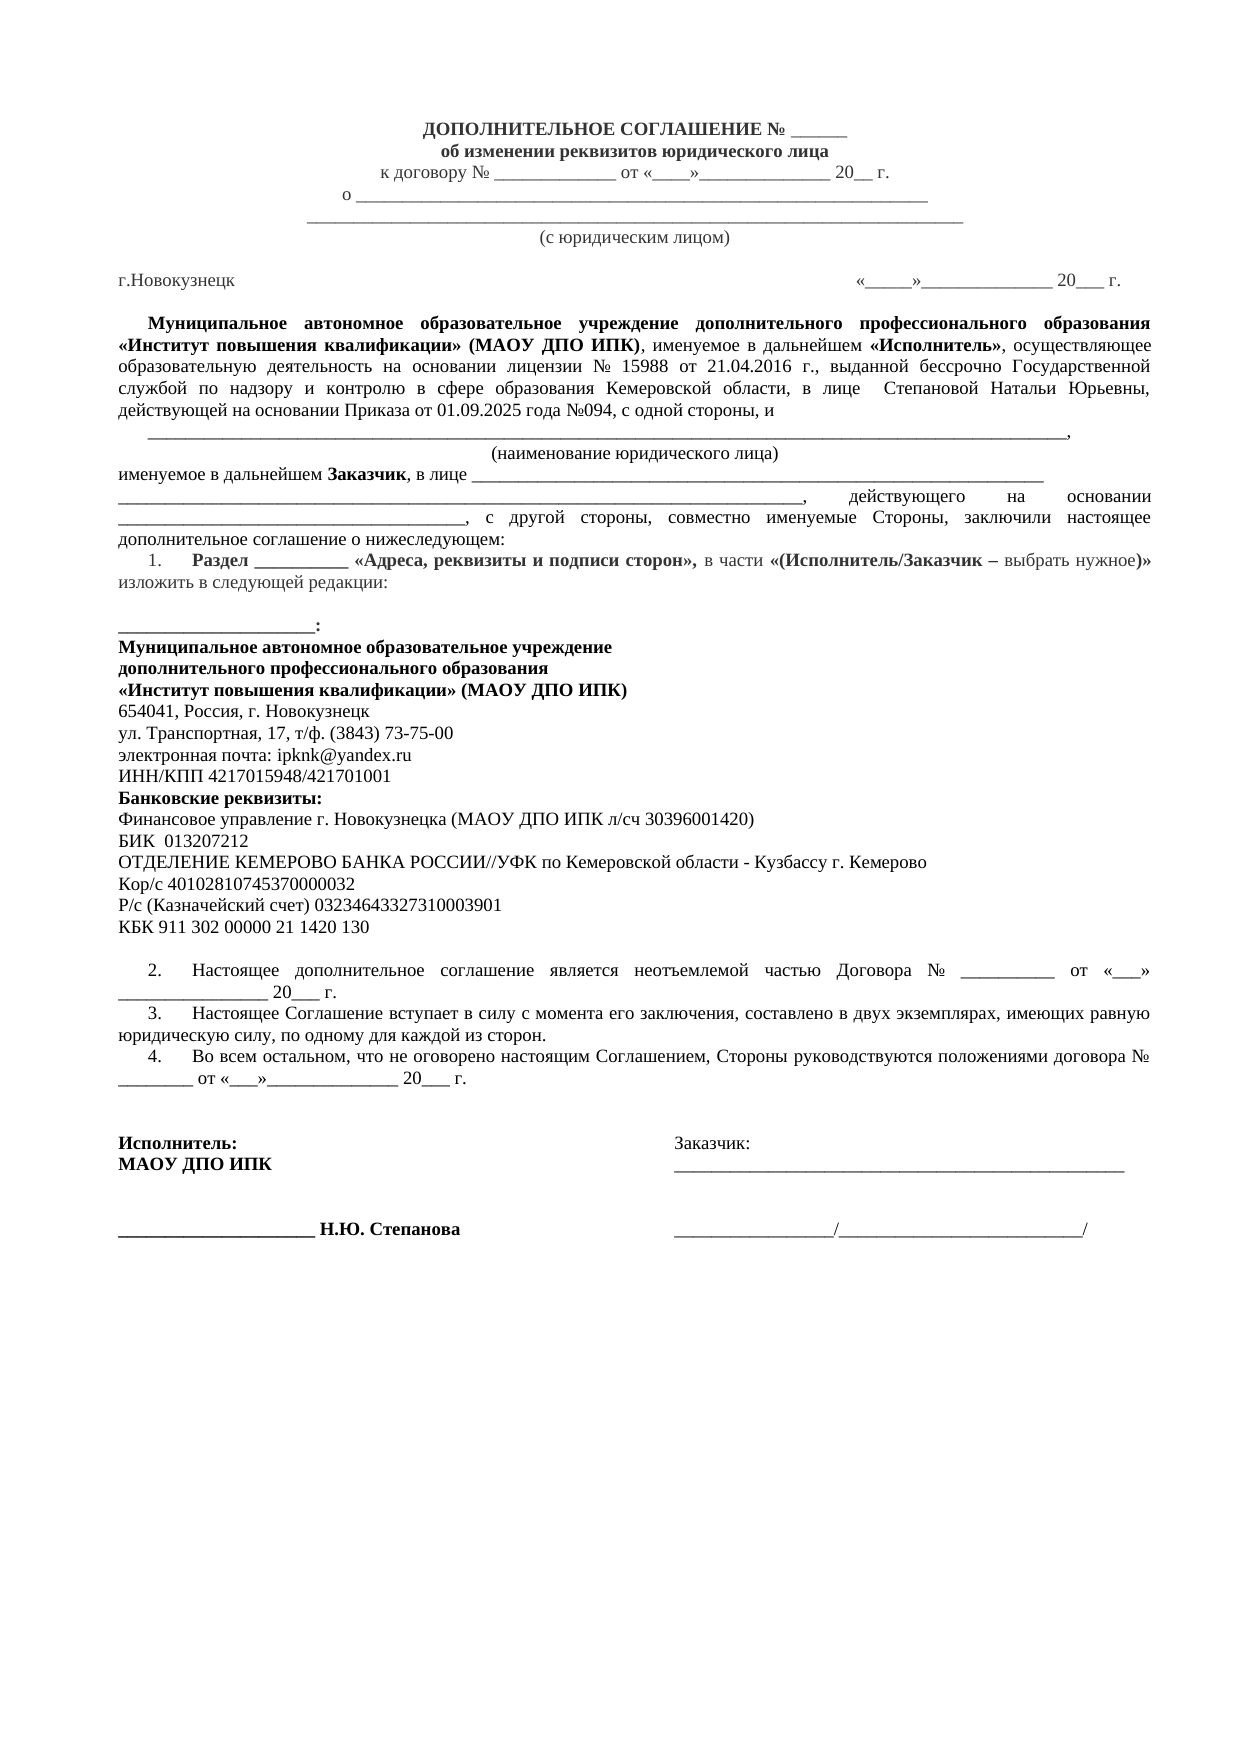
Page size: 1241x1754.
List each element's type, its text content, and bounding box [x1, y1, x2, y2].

text Кор/с 40102810745370000032 [118, 873, 1152, 894]
text электронная почта: ipknk@yandex.ru [118, 743, 1152, 765]
text «Институт повышения квалификации» (МАОУ ДПО ИПК) [118, 679, 1152, 700]
text об изменении реквизитов юридического лица [118, 140, 1152, 161]
text _________________________________________________________________________, действующего на основании _____________________________________, с другой стороны, совместно именуемые Стороны, заключили настоящее дополнительное соглашение о нижеследующем: [118, 485, 1152, 549]
text Банковские реквизиты: [118, 787, 1152, 808]
text г.Новокузнецк «_____»______________ 20___ г. [118, 269, 1152, 291]
text ИНН/КПП 4217015948/421701001 [118, 765, 1152, 787]
text __________________________________________________________________________________________________, [118, 420, 1152, 442]
text Муниципальное автономное образовательное учреждение дополнительного профессионального образования «Институт повышения квалификации» (МАОУ ДПО ИПК), именуемое в дальнейшем «Исполнитель», осуществляющее образовательную деятельность на основании лицензии № 15988 от 21.04.2016 г., выданной бессрочно Государственной службой по надзору и контролю в сфере образования Кемеровской области, в лице Степановой Натальи Юрьевны, действующей на основании Приказа от 01.09.2025 года №094, с одной стороны, и [118, 312, 1152, 420]
text БИК 013207212 [118, 830, 1152, 851]
text Финансовое управление г. Новокузнецка (МАОУ ДПО ИПК л/сч 30396001420) [118, 808, 1152, 830]
text (наименование юридического лица) [118, 442, 1152, 463]
text ______________________________________________________________________ [118, 204, 1152, 226]
list Во всем остальном, что не оговорено настоящим Соглашением, Стороны руководствуются положениями договора № ________ от «___»______________ 20___ г. [118, 1045, 1152, 1088]
text (с юридическим лицом) [118, 226, 1152, 247]
text ОТДЕЛЕНИЕ КЕМЕРОВО БАНКА РОССИИ//УФК по Кемеровской области - Кузбассу г. Кемерово [118, 851, 1152, 873]
text дополнительного профессионального образования [118, 657, 1152, 679]
table_header Заказчик: ________________________________________________ [663, 1132, 1167, 1218]
text о _____________________________________________________________ [118, 183, 1152, 204]
table_cell _____________________ Н.Ю. Степанова [107, 1218, 663, 1239]
text именуемое в дальнейшем Заказчик, в лице _____________________________________________________________ [118, 463, 1152, 485]
text ДОПОЛНИТЕЛЬНОЕ СОГЛАШЕНИЕ № ______ [118, 118, 1152, 140]
list Раздел __________ «Адреса, реквизиты и подписи сторон», в части «(Исполнитель/Заказчик – выбрать нужное)» изложить в следующей редакции: [118, 549, 1152, 592]
text ул. Транспортная, 17, т/ф. (3843) 73-75-00 [118, 722, 1152, 743]
text к договору № _____________ от «____»______________ 20__ г. [118, 161, 1152, 183]
text 654041, Россия, г. Новокузнецк [118, 700, 1152, 722]
list Настоящее Соглашение вступает в силу с момента его заключения, составлено в двух экземплярах, имеющих равную юридическую силу, по одному для каждой из сторон. [118, 1002, 1152, 1045]
text КБК 911 302 00000 21 1420 130 [118, 916, 1152, 937]
text Муниципальное автономное образовательное учреждение [118, 636, 1152, 657]
table_header Исполнитель: МАОУ ДПО ИПК [107, 1132, 663, 1218]
text _____________________: [118, 614, 1152, 636]
text Р/с (Казначейский счет) 03234643327310003901 [118, 894, 1152, 916]
table_cell _________________/__________________________/ [663, 1218, 1167, 1239]
list Настоящее дополнительное соглашение является неотъемлемой частью Договора № __________ от «___» ________________ 20___ г. [118, 959, 1152, 1002]
